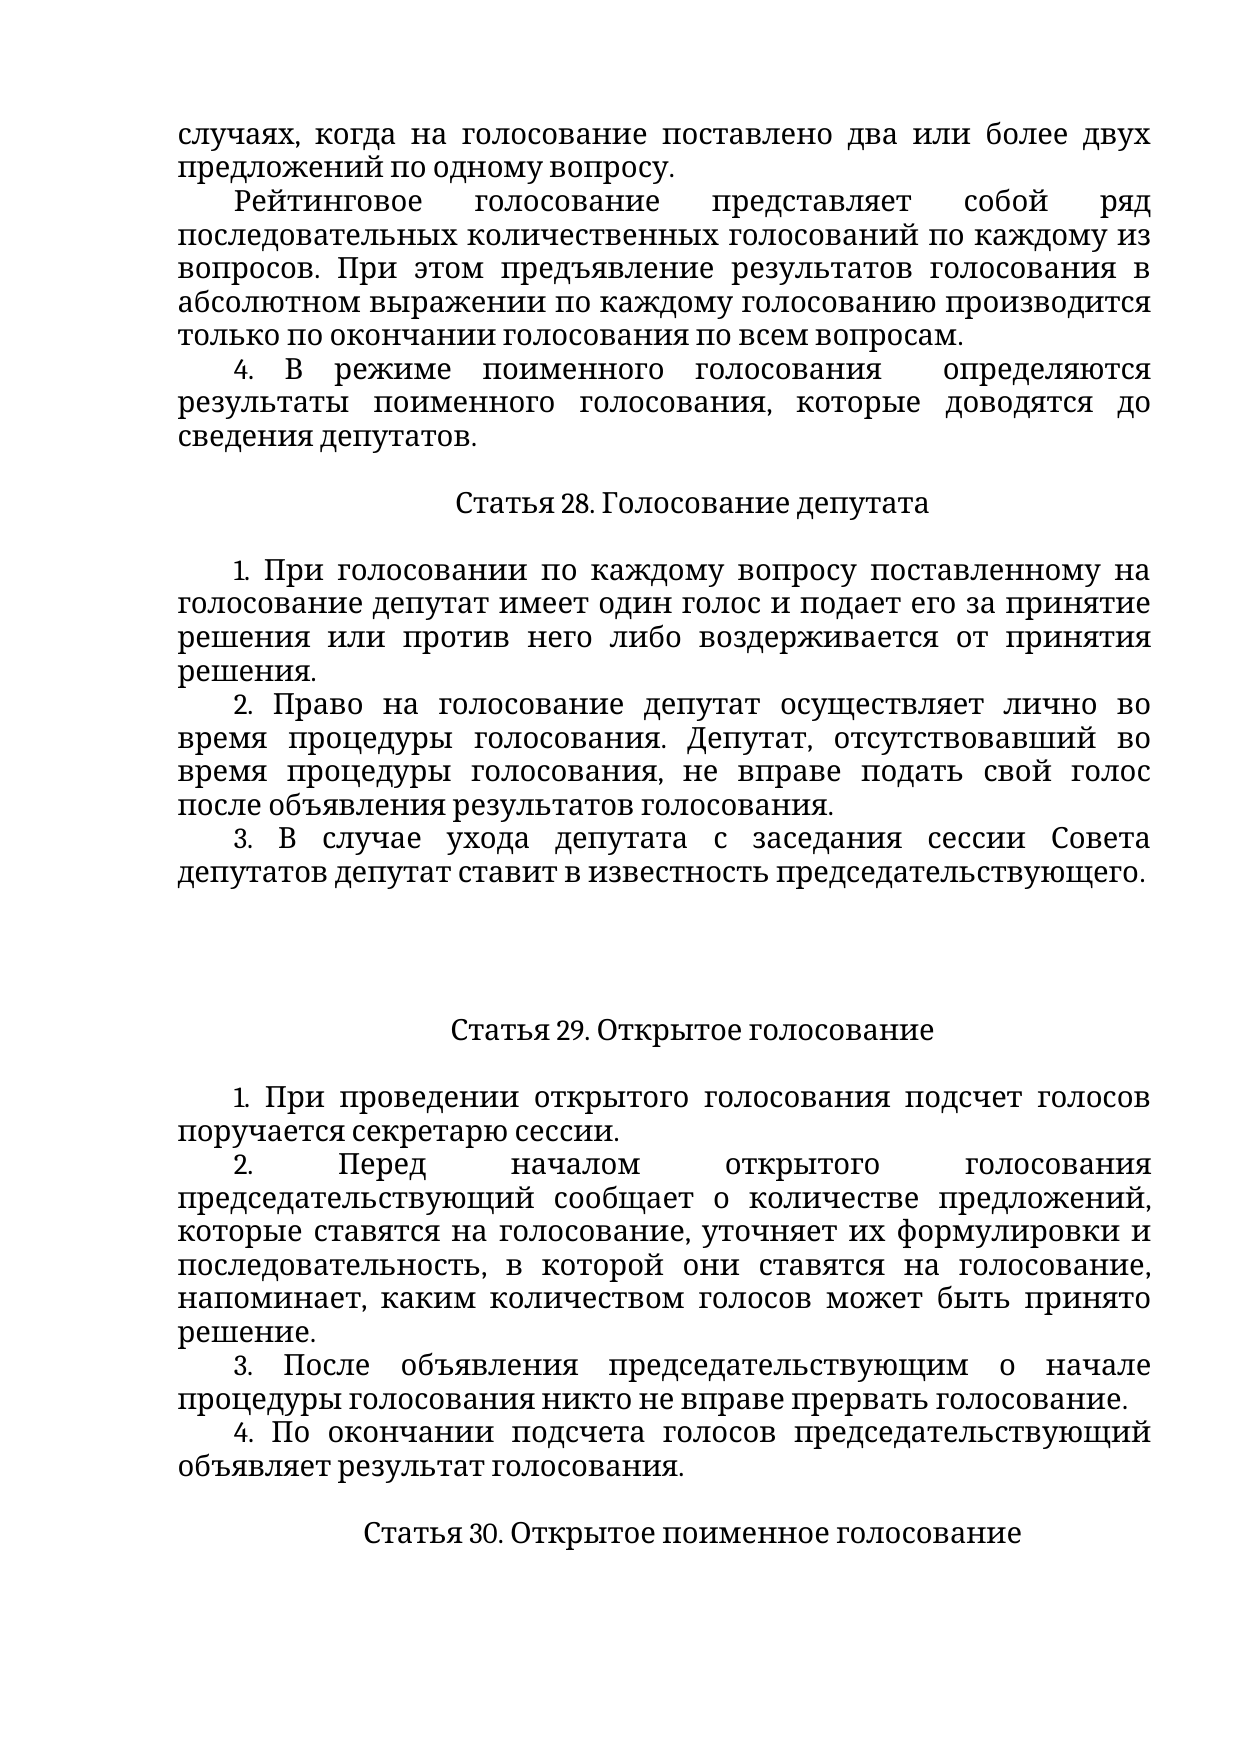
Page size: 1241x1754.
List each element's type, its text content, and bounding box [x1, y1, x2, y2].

text Статья 29. Открытое голосование [177, 1014, 1152, 1048]
text 4. В режиме поименного голосования определяются результаты поименного голосования, которые доводятся до сведения депутатов. [177, 353, 1152, 453]
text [177, 118, 1152, 185]
text 2. Право на голосование депутат осуществляет лично во время процедуры голосования. Депутат, отсутствовавший во время процедуры голосования, не вправе подать свой голос после объявления результатов голосования. [177, 688, 1152, 822]
text Статья 28. Голосование депутата [177, 487, 1152, 521]
text Статья 30. Открытое поименное голосование [177, 1517, 1152, 1551]
text 1. При голосовании по каждому вопросу поставленному на голосование депутат имеет один голос и подает его за принятие решения или против него либо воздерживается от принятия решения. [177, 554, 1152, 688]
text 3. После объявления председательствующим о начале процедуры голосования никто не вправе прервать голосование. [177, 1349, 1152, 1417]
text 4. По окончании подсчета голосов председательствующий объявляет результат голосования. [177, 1417, 1152, 1484]
text 2. Перед началом открытого голосования председательствующий сообщает о количестве предложений, которые ставятся на голосование, уточняет их формулировки и последовательность, в которой они ставятся на голосование, напоминает, каким количеством голосов может быть принято решение. [177, 1148, 1152, 1349]
text 3. В случае ухода депутата с заседания сессии Совета депутатов депутат ставит в известность председательствующего. [177, 822, 1152, 889]
text 1. При проведении открытого голосования подсчет голосов поручается секретарю сессии. [177, 1081, 1152, 1148]
text Рейтинговое голосование представляет собой ряд последовательных количественных голосований по каждому из вопросов. При этом предъявление результатов голосования в абсолютном выражении по каждому голосованию производится только по окончании голосования по всем вопросам. [177, 185, 1152, 353]
